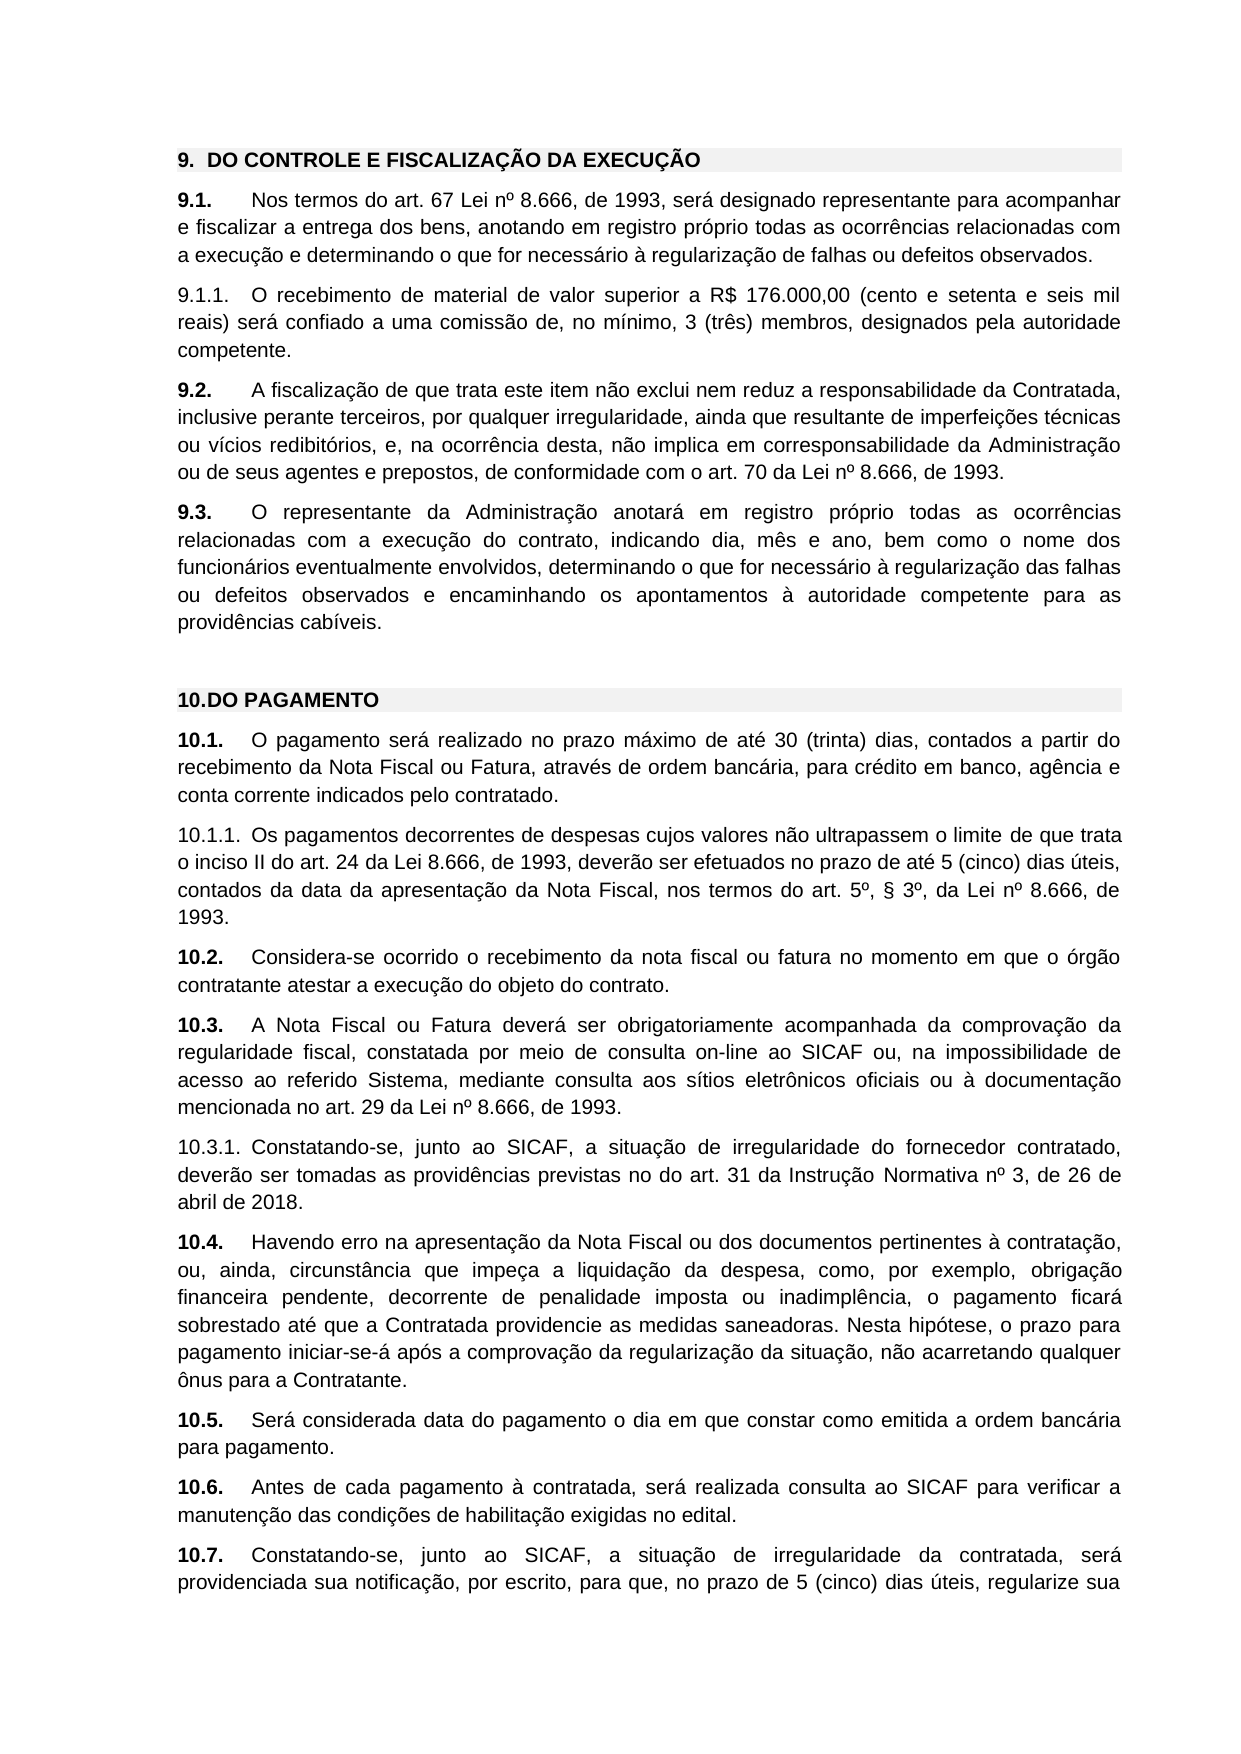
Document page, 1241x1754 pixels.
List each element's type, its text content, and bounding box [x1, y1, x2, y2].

list A Nota Fiscal ou Fatura deverá ser obrigatoriamente acompanhada da comprovação da regularidade fiscal, constatada por meio de consulta on-line ao SICAF ou, na impossibilidade de acesso ao referido Sistema, mediante consulta aos sítios eletrônicos oficiais ou à documentação mencionada no art. 29 da Lei nº 8.666, de 1993. [177, 1013, 1122, 1119]
list O recebimento de material de valor superior a R$ 176.000,00 (cento e setenta e seis mil reais) será confiado a uma comissão de, no mínimo, 3 (três) membros, designados pela autoridade competente. [177, 283, 1122, 362]
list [177, 1543, 1122, 1594]
list Considera-se ocorrido o recebimento da nota fiscal ou fatura no momento em que o órgão contratante atestar a execução do objeto do contrato. [177, 945, 1122, 997]
list O pagamento será realizado no prazo máximo de até 30 (trinta) dias, contados a partir do recebimento da Nota Fiscal ou Fatura, através de ordem bancária, para crédito em banco, agência e conta corrente indicados pelo contratado. [177, 728, 1122, 807]
list Constatando-se, junto ao SICAF, a situação de irregularidade do fornecedor contratado, deverão ser tomadas as providências previstas no do art. 31 da Instrução Normativa nº 3, de 26 de abril de 2018. [177, 1135, 1122, 1214]
list DO CONTROLE E FISCALIZAÇÃO DA EXECUÇÃO [177, 148, 1122, 172]
list DO PAGAMENTO [177, 688, 1122, 712]
list Antes de cada pagamento à contratada, será realizada consulta ao SICAF para verificar a manutenção das condições de habilitação exigidas no edital. [177, 1475, 1122, 1527]
list A fiscalização de que trata este item não exclui nem reduz a responsabilidade da Contratada, inclusive perante terceiros, por qualquer irregularidade, ainda que resultante de imperfeições técnicas ou vícios redibitórios, e, na ocorrência desta, não implica em corresponsabilidade da Administração ou de seus agentes e prepostos, de conformidade com o art. 70 da Lei nº 8.666, de 1993. [177, 378, 1122, 484]
list Os pagamentos decorrentes de despesas cujos valores não ultrapassem o limite de que trata o inciso II do art. 24 da Lei 8.666, de 1993, deverão ser efetuados no prazo de até 5 (cinco) dias úteis, contados da data da apresentação da Nota Fiscal, nos termos do art. 5º, § 3º, da Lei nº 8.666, de 1993. [177, 823, 1122, 929]
list Será considerada data do pagamento o dia em que constar como emitida a ordem bancária para pagamento. [177, 1408, 1122, 1459]
list Havendo erro na apresentação da Nota Fiscal ou dos documentos pertinentes à contratação, ou, ainda, circunstância que impeça a liquidação da despesa, como, por exemplo, obrigação financeira pendente, decorrente de penalidade imposta ou inadimplência, o pagamento ficará sobrestado até que a Contratada providencie as medidas saneadoras. Nesta hipótese, o prazo para pagamento iniciar-se-á após a comprovação da regularização da situação, não acarretando qualquer ônus para a Contratante. [177, 1230, 1122, 1392]
list Nos termos do art. 67 Lei nº 8.666, de 1993, será designado representante para acompanhar e fiscalizar a entrega dos bens, anotando em registro próprio todas as ocorrências relacionadas com a execução e determinando o que for necessário à regularização de falhas ou defeitos observados. [177, 188, 1122, 267]
list O representante da Administração anotará em registro próprio todas as ocorrências relacionadas com a execução do contrato, indicando dia, mês e ano, bem como o nome dos funcionários eventualmente envolvidos, determinando o que for necessário à regularização das falhas ou defeitos observados e encaminhando os apontamentos à autoridade competente para as providências cabíveis. [177, 500, 1122, 634]
